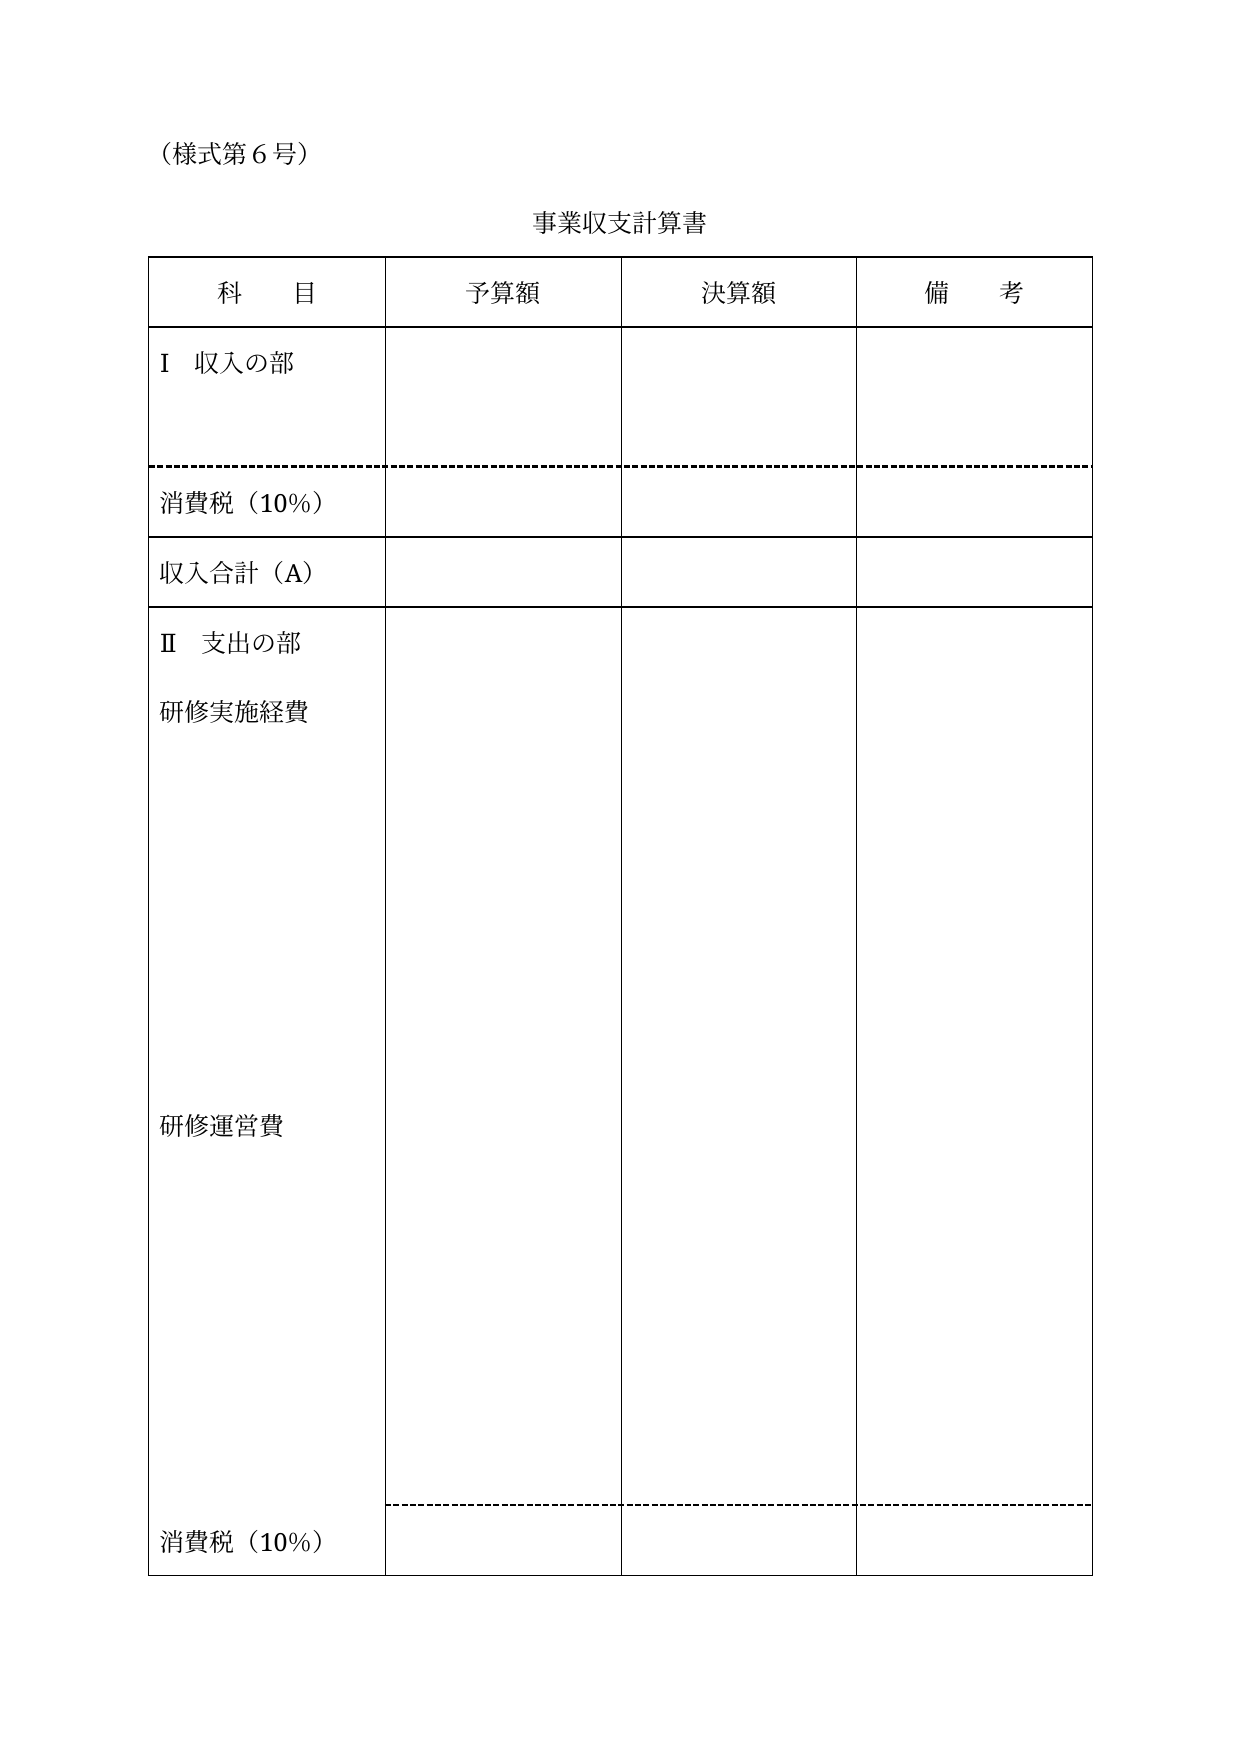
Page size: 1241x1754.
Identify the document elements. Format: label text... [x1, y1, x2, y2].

table_header 予算額 [386, 258, 621, 326]
table_cell 消費税（10％） [149, 1504, 385, 1575]
table_cell Ⅱ 支出の部 研修実施経費 研修運営費 [149, 608, 385, 1504]
table_header 科 目 [149, 258, 385, 326]
table_cell [622, 1504, 856, 1575]
table_cell [857, 328, 1092, 465]
table_cell [857, 608, 1092, 1504]
table_cell [857, 538, 1092, 606]
table_cell 収入合計（A） [149, 538, 385, 606]
table_cell 消費税（10％） [149, 465, 385, 536]
table_cell [386, 538, 621, 606]
table_cell [622, 465, 856, 536]
table_cell Ⅰ 収入の部 [149, 328, 385, 465]
table_cell [622, 538, 856, 606]
text （様式第６号） [148, 118, 1092, 187]
table_cell [386, 465, 621, 536]
text 事業収支計算書 [148, 187, 1092, 256]
table_cell [857, 465, 1092, 536]
table_cell [622, 328, 856, 465]
table_cell [386, 1504, 621, 1575]
table_cell [386, 328, 621, 465]
table_header 備 考 [857, 258, 1092, 326]
table_cell [857, 1504, 1092, 1575]
table_header 決算額 [622, 258, 856, 326]
table_cell [386, 608, 621, 1504]
table_cell [622, 608, 856, 1504]
